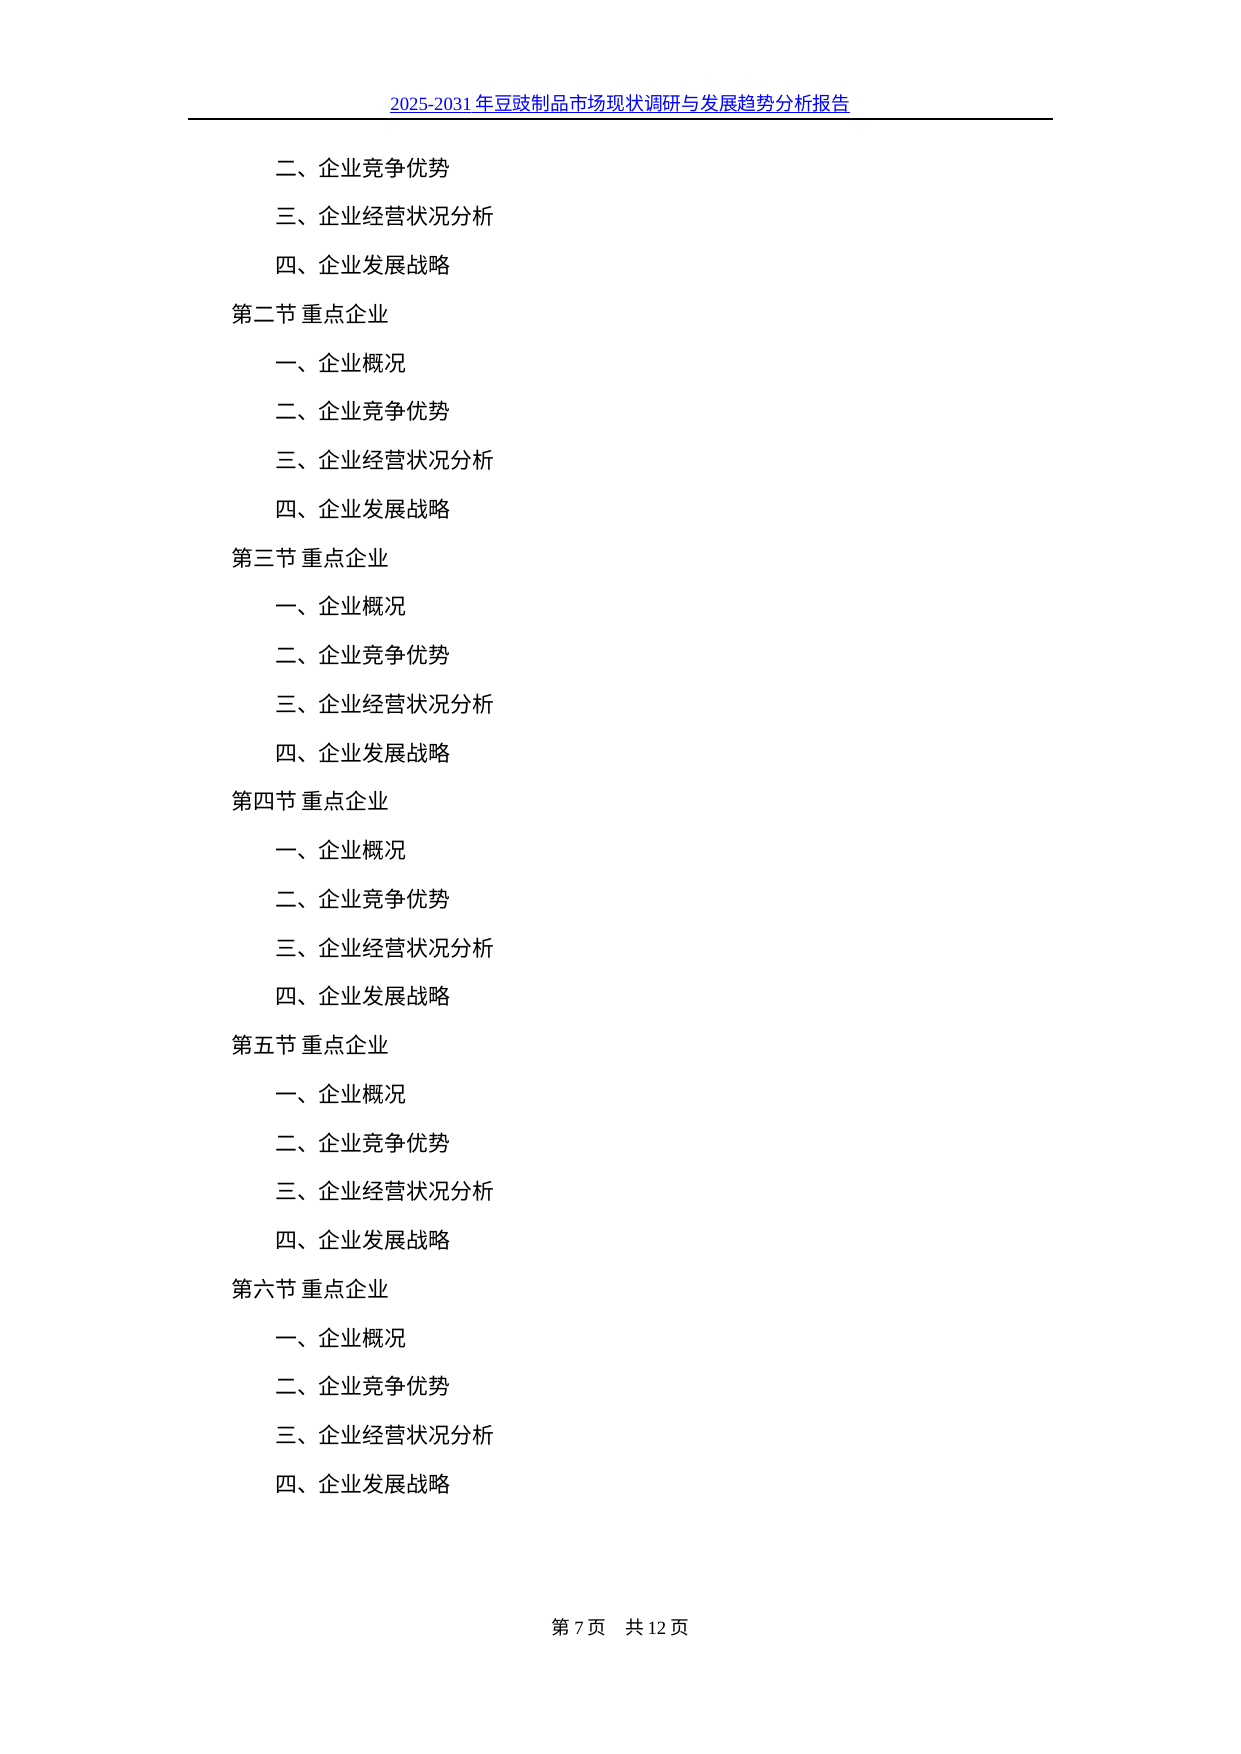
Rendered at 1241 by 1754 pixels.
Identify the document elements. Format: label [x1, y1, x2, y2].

text [187, 150, 1053, 1499]
